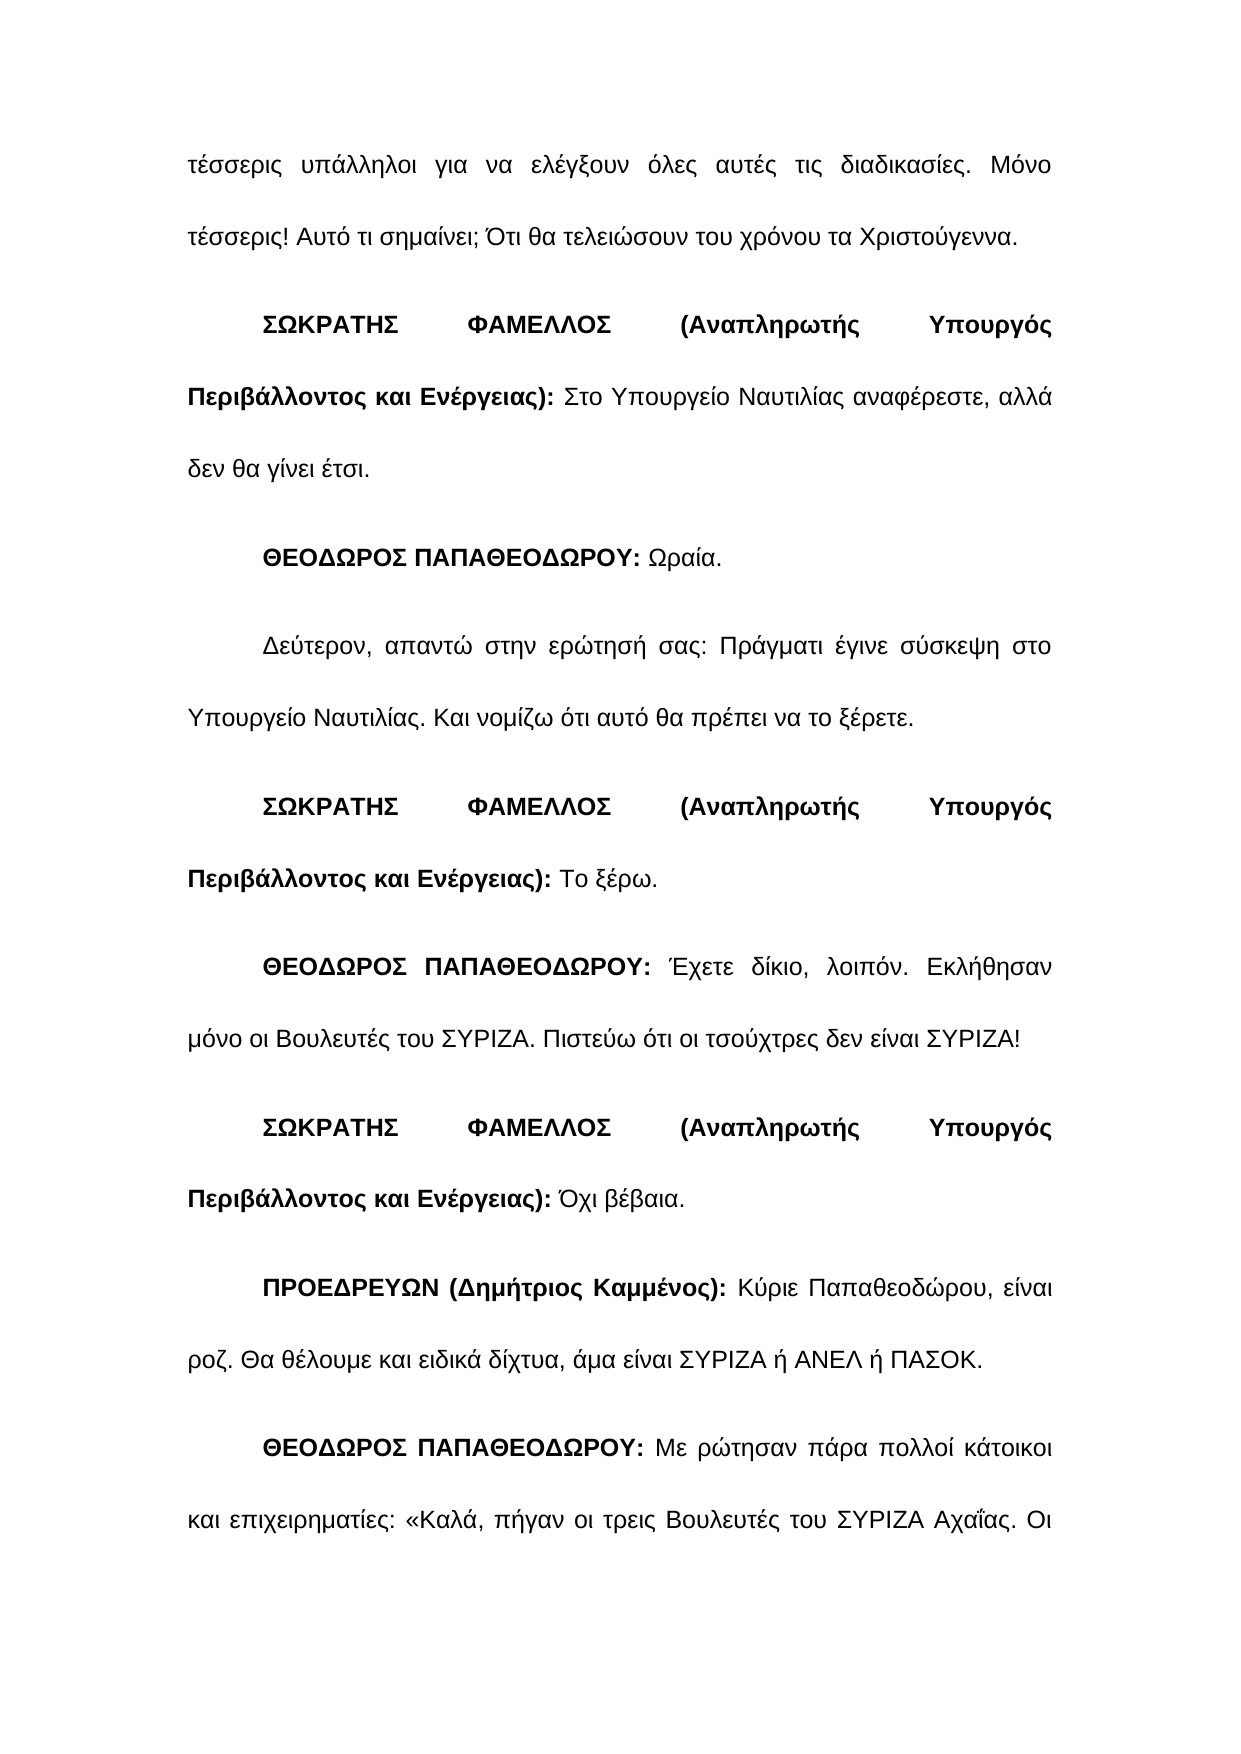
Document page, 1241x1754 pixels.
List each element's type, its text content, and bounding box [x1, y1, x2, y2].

text Δεύτερον, απαντώ στην ερώτησή σας: Πράγματι έγινε σύσκεψη στο Υπουργείο Ναυτιλίας. Και νομίζω ότι αυτό θα πρέπει να το ξέρετε. [187, 631, 1053, 732]
text ΠΡΟΕΔΡΕΥΩΝ (Δημήτριος Καμμένος): Κύριε Παπαθεοδώρου, είναι ροζ. Θα θέλουμε και ειδικά δίχτυα, άμα είναι ΣΥΡΙΖΑ ή ΑΝΕΛ ή ΠΑΣΟΚ. [187, 1273, 1053, 1373]
text ΣΩΚΡΑΤΗΣ ΦΑΜΕΛΛΟΣ (Αναπληρωτής Υπουργός Περιβάλλοντος και Ενέργειας): Στο Υπουργείο Ναυτιλίας αναφέρεστε, αλλά δεν θα γίνει έτσι. [187, 310, 1053, 483]
text ΘΕΟΔΩΡΟΣ ΠΑΠΑΘΕΟΔΩΡΟΥ: Ωραία. [187, 543, 1053, 571]
text ΘΕΟΔΩΡΟΣ ΠΑΠΑΘΕΟΔΩΡΟΥ: Έχετε δίκιο, λοιπόν. Εκλήθησαν μόνο οι Βουλευτές του ΣΥΡΙΖΑ. Πιστεύω ότι οι τσούχτρες δεν είναι ΣΥΡΙΖΑ! [187, 952, 1053, 1053]
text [187, 150, 1053, 251]
text ΣΩΚΡΑΤΗΣ ΦΑΜΕΛΛΟΣ (Αναπληρωτής Υπουργός Περιβάλλοντος και Ενέργειας): Το ξέρω. [187, 792, 1053, 892]
text ΣΩΚΡΑΤΗΣ ΦΑΜΕΛΛΟΣ (Αναπληρωτής Υπουργός Περιβάλλοντος και Ενέργειας): Όχι βέβαια. [187, 1112, 1053, 1213]
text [187, 1433, 1053, 1534]
